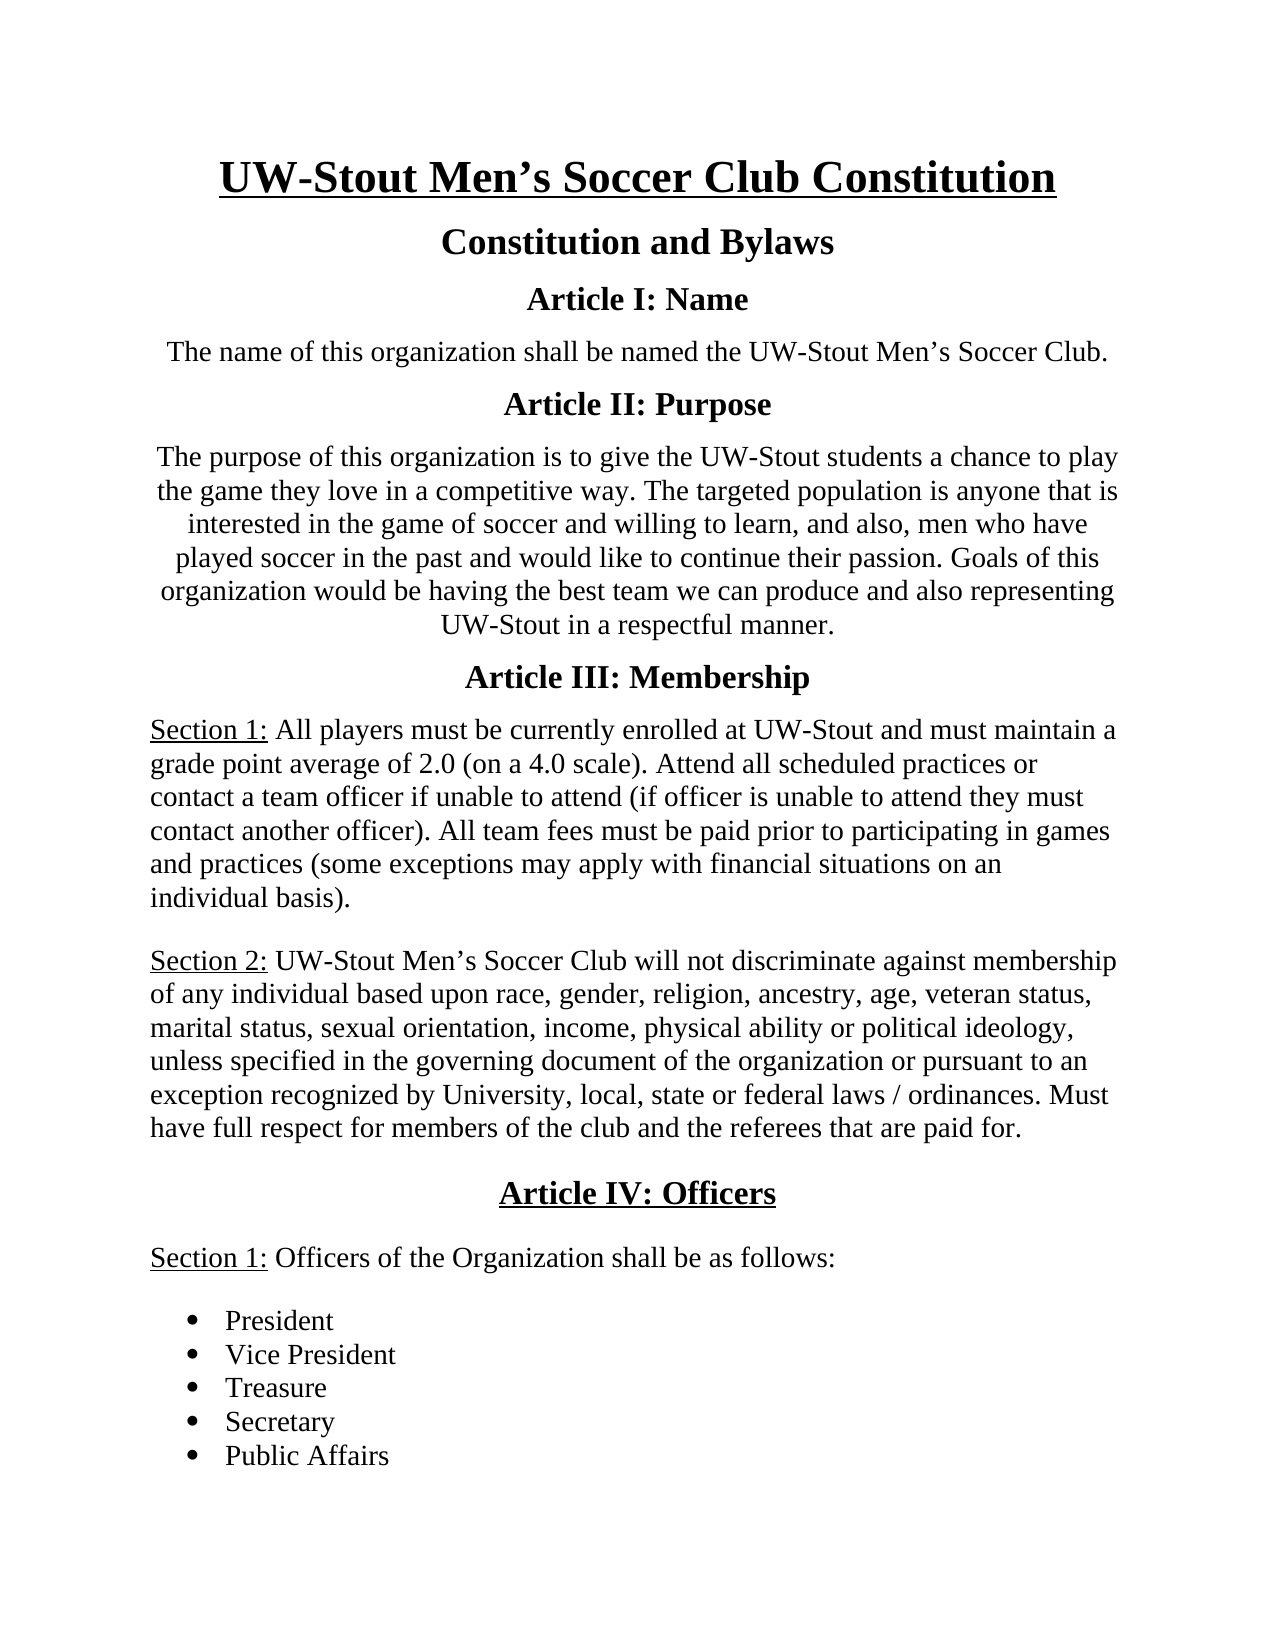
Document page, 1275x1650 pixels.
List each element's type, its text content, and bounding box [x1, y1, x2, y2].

list Treasure [187, 1429, 1125, 1463]
text The purpose of this organization is to give the UW-Stout students a chance to play the game they love in a competitive way. The targeted population is anyone that is interested in the game of soccer and willing to learn, and also, men who have played soccer in the past and would like to continue their passion. Goals of this organization would be having the best team we can produce and also representing UW-Stout in a respectful manner. [150, 439, 1125, 641]
text UW-Stout Men’s Soccer Club Constitution [150, 150, 1125, 203]
text Article II: Purpose [150, 384, 1125, 423]
text Section 1: All players must be currently enrolled at UW-Stout and must maintain a grade point average of 2.0 (on a 4.0 scale). Attend all scheduled practices or contact a team officer if unable to attend (if officer is unable to attend they must contact another officer). All team fees must be paid prior to participating in games and practices (some exceptions may apply with financial situations on an individual basis). [150, 712, 1125, 913]
text Section 1: Officers of the Organization shall be as follows: [150, 1241, 1125, 1274]
text Article I: Name [150, 279, 1125, 317]
text Section 2: UW-Stout Men’s Soccer Club will not discriminate against membership of any individual based upon race, gender, religion, ancestry, age, veteran status, marital status, sexual orientation, income, physical ability or political ideology, unless specified in the governing document of the organization or pursuant to an exception recognized by University, local, state or federal laws / ordinances. Must have full respect for members of the club and the referees that are paid for. [150, 943, 1125, 1144]
text Article IV: Officers [150, 1173, 1125, 1211]
list Vice President [187, 1366, 1125, 1400]
text Constitution and Bylaws [150, 219, 1125, 262]
text The name of this organization shall be named the UW-Stout Men’s Soccer Club. [150, 334, 1125, 368]
list President [187, 1303, 1125, 1337]
text Article III: Membership [150, 657, 1125, 696]
